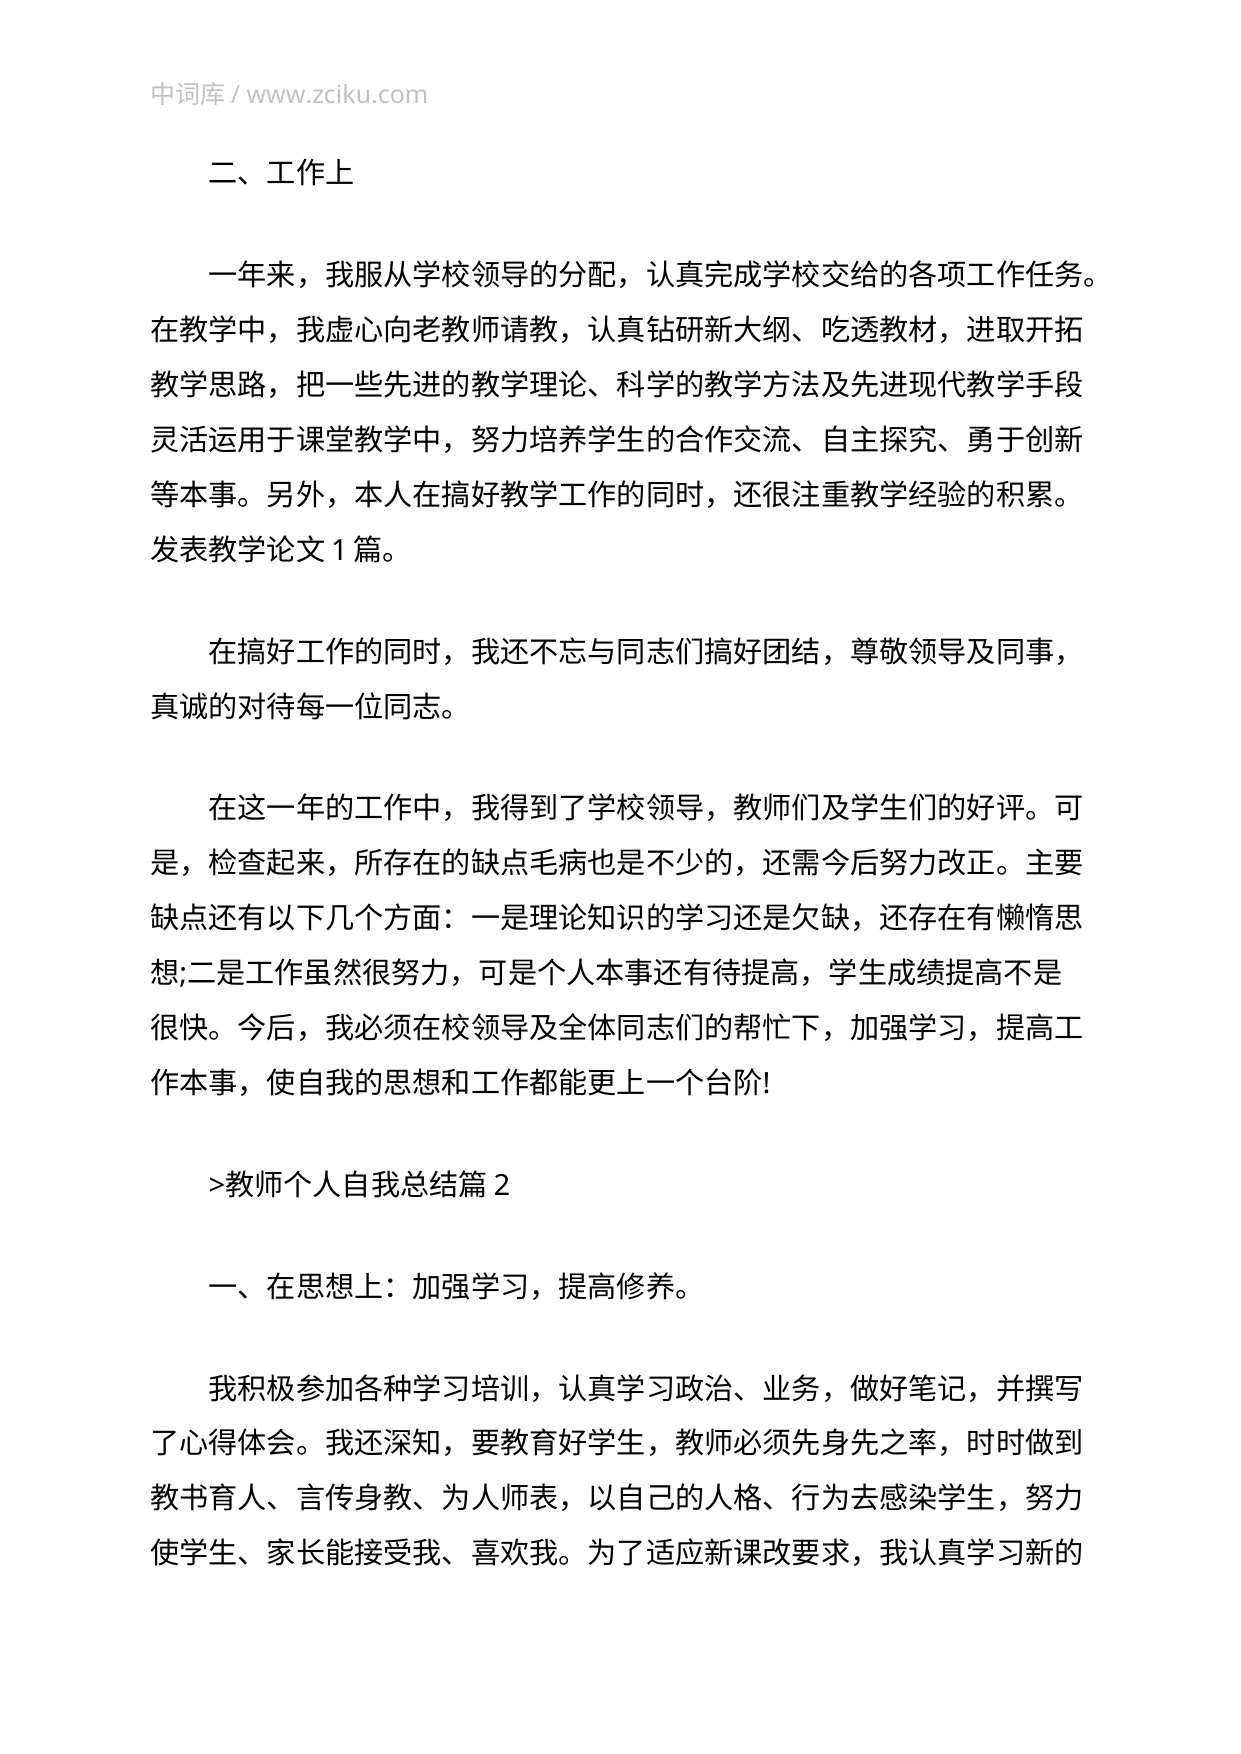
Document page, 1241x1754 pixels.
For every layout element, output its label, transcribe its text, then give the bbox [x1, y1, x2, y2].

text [150, 1365, 1090, 1572]
text 二、工作上 [150, 150, 1090, 192]
text 一年来，我服从学校领导的分配，认真完成学校交给的各项工作任务。在教学中，我虚心向老教师请教，认真钻研新大纲、吃透教材，进取开拓教学思路，把一些先进的教学理论、科学的教学方法及先进现代教学手段灵活运用于课堂教学中，努力培养学生的合作交流、自主探究、勇于创新等本事。另外，本人在搞好教学工作的同时，还很注重教学经验的积累。发表教学论文1篇。 [150, 252, 1090, 569]
text 在这一年的工作中，我得到了学校领导，教师们及学生们的好评。可是，检查起来，所存在的缺点毛病也是不少的，还需今后努力改正。主要缺点还有以下几个方面：一是理论知识的学习还是欠缺，还存在有懒惰思想;二是工作虽然很努力，可是个人本事还有待提高，学生成绩提高不是很快。今后，我必须在校领导及全体同志们的帮忙下，加强学习，提高工作本事，使自我的思想和工作都能更上一个台阶! [150, 785, 1090, 1102]
text 一、在思想上：加强学习，提高修养。 [150, 1263, 1090, 1306]
text 在搞好工作的同时，我还不忘与同志们搞好团结，尊敬领导及同事，真诚的对待每一位同志。 [150, 628, 1090, 725]
text >教师个人自我总结篇2 [150, 1161, 1090, 1204]
